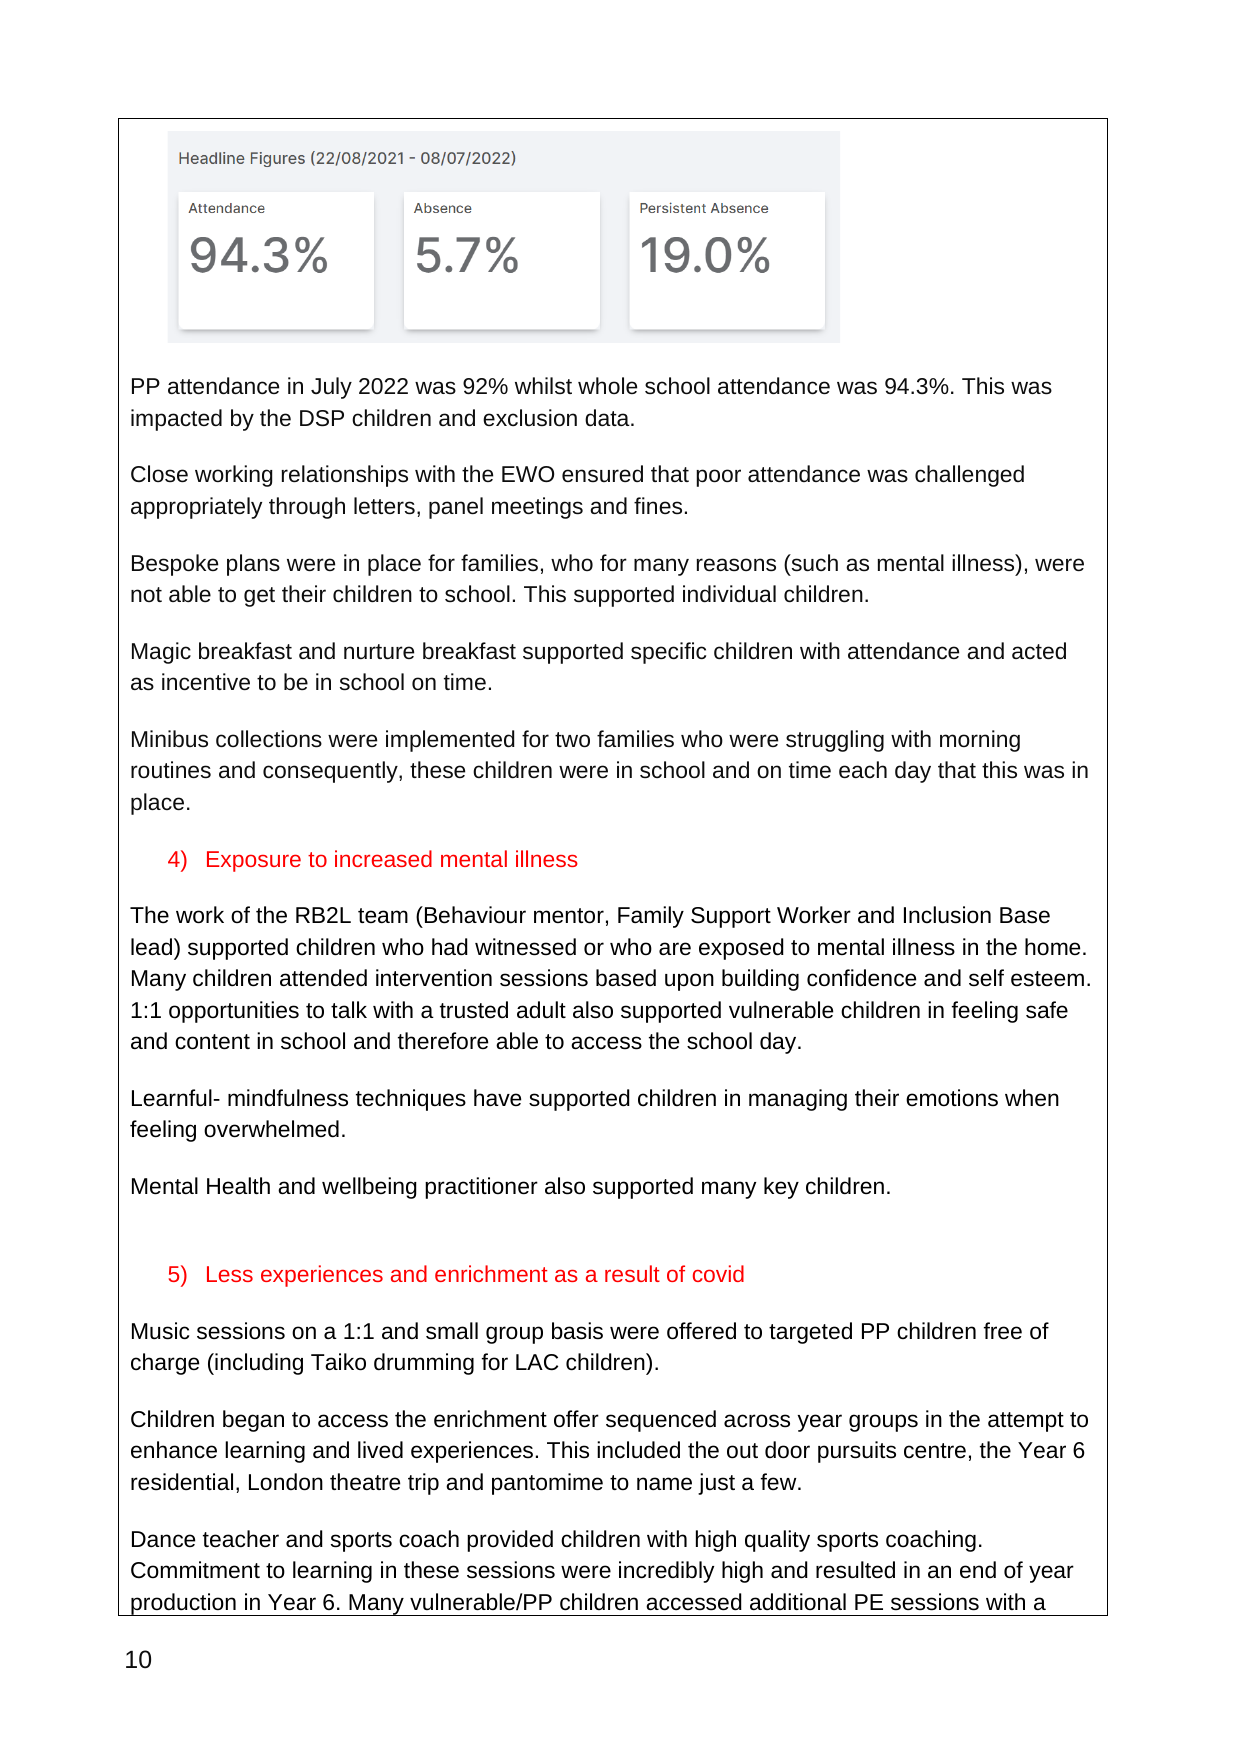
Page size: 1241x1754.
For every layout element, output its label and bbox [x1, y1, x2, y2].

picture [167, 131, 841, 343]
table_header [119, 119, 1107, 1615]
